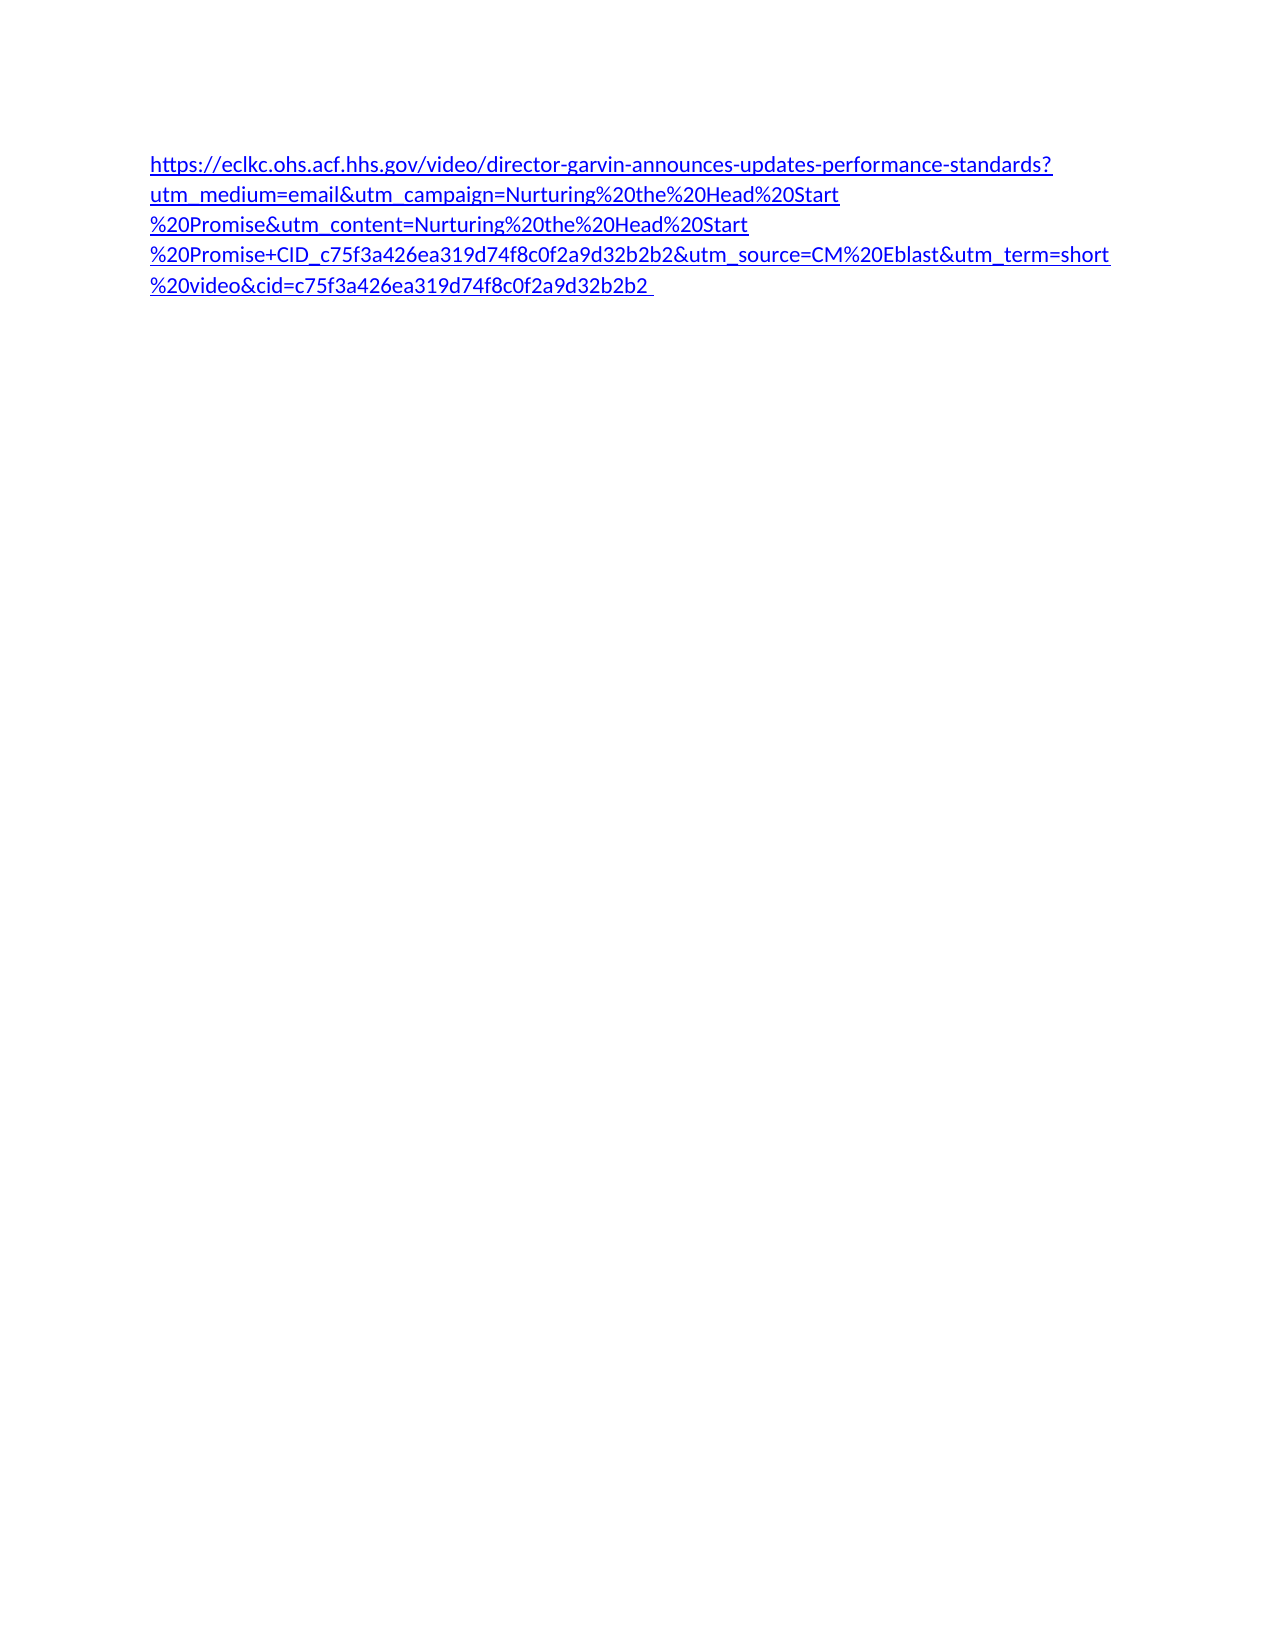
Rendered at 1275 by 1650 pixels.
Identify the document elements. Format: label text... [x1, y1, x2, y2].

text https://eclkc.ohs.acf.hhs.gov/video/director-garvin-announces-updates-performance-standards?utm_medium=email&utm_campaign=Nurturing%20the%20Head%20Start%20Promise&utm_content=Nurturing%20the%20Head%20Start%20Promise+CID_c75f3a426ea319d74f8c0f2a9d32b2b2&utm_source=CM%20Eblast&utm_term=short%20video&cid=c75f3a426ea319d74f8c0f2a9d32b2b2 [150, 150, 1125, 299]
